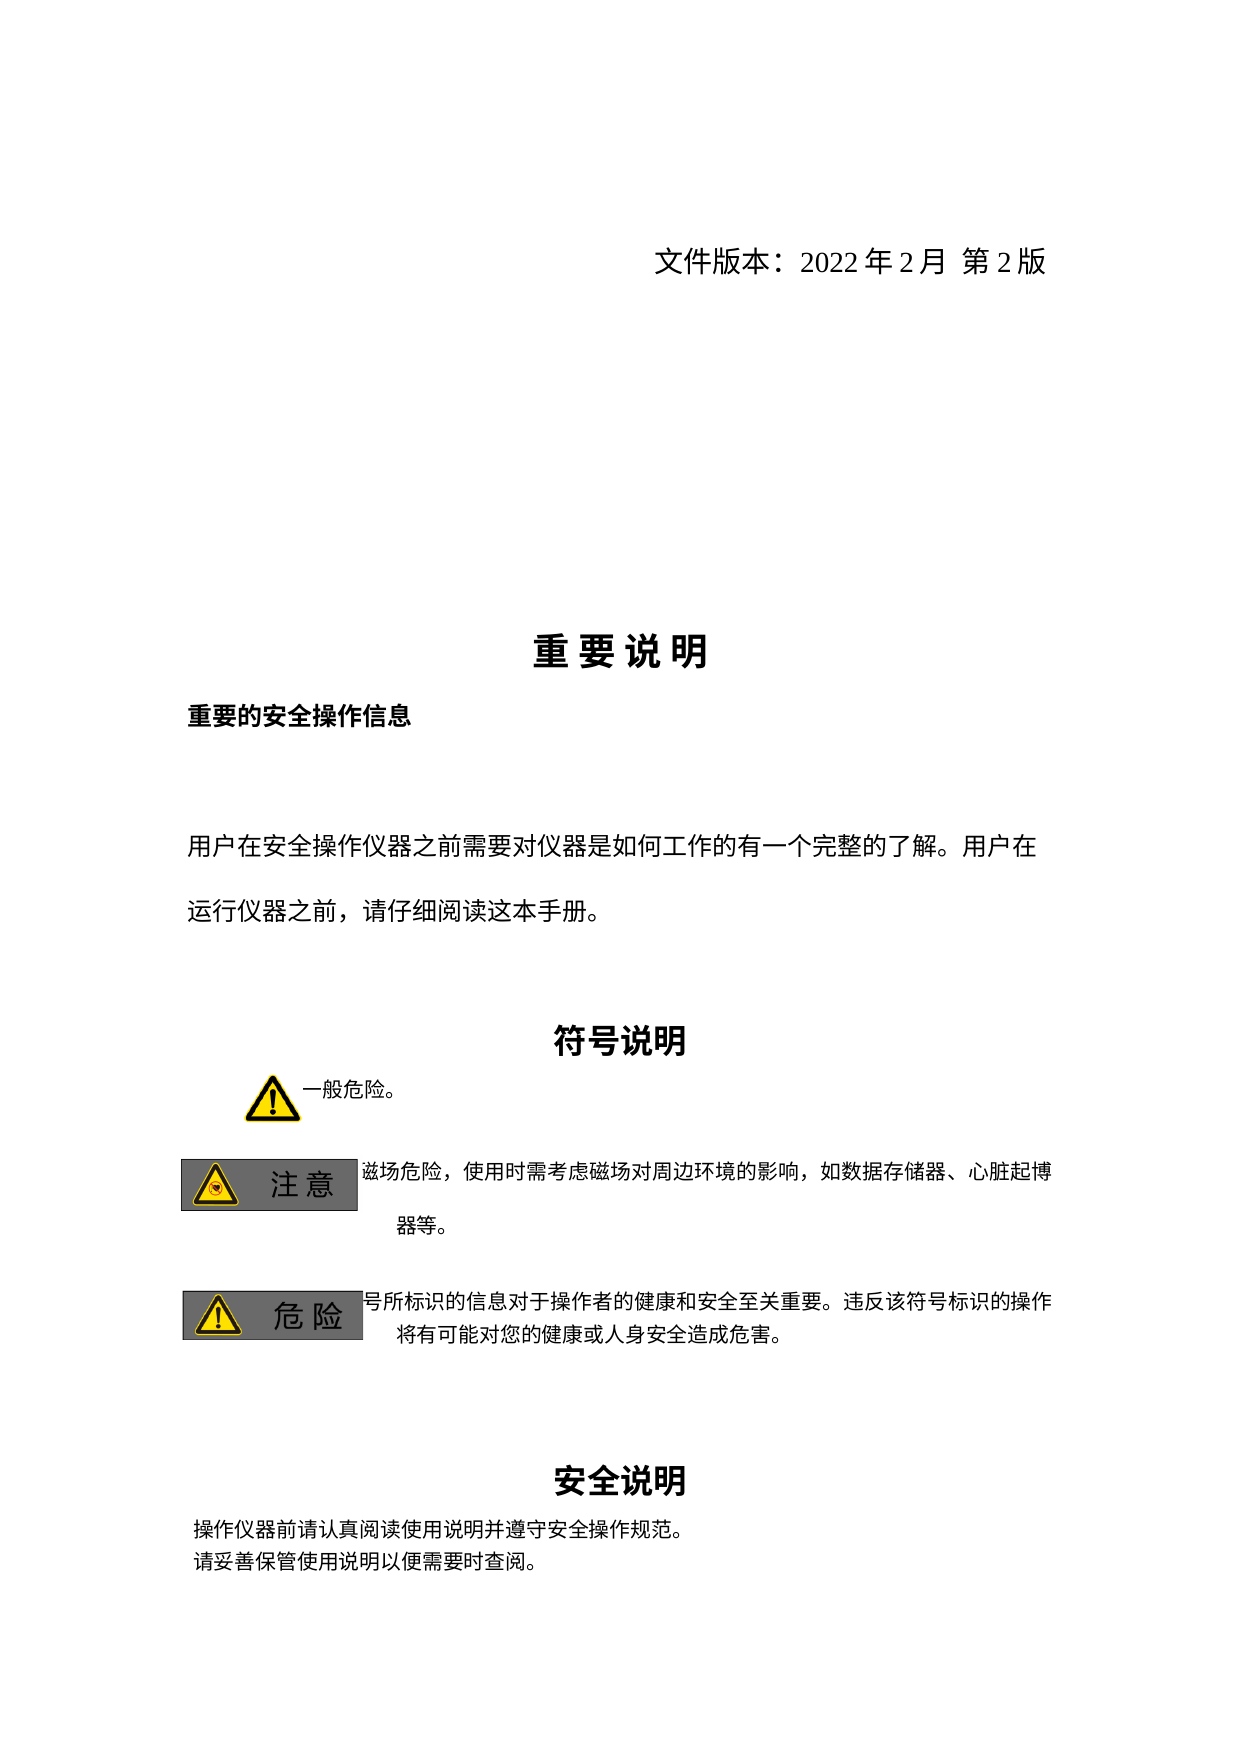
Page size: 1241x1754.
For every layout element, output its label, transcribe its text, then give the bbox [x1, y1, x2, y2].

picture [180, 1155, 363, 1213]
text 用户在安全操作仪器之前需要对仪器是如何工作的有一个完整的了解。用户在运行仪器之前，请仔细阅读这本手册。 [187, 812, 1053, 942]
text 重 要 说 明 [187, 617, 1053, 682]
text 一般危险。 [187, 1072, 1053, 1104]
picture [242, 1073, 303, 1123]
text 重要的安全操作信息 [187, 682, 1053, 747]
text 符号说明 [187, 1007, 1053, 1072]
text 请妥善保管使用说明以便需要时查阅。 [187, 1544, 1053, 1577]
text 安全说明 [187, 1447, 1053, 1512]
text 操作仪器前请认真阅读使用说明并遵守安全操作规范。 [187, 1512, 1053, 1544]
text 该符号所标识的信息对于操作者的健康和安全至关重要。违反该符号标识的操作将有可能对您的健康或人身安全造成危害。 [187, 1284, 1053, 1349]
text 文件版本：2022年2月 第2版 [187, 227, 1053, 292]
picture [182, 1290, 364, 1340]
text 注意磁场危险，使用时需考虑磁场对周边环境的影响，如数据存储器、心脏起博器等。 [187, 1154, 1053, 1252]
